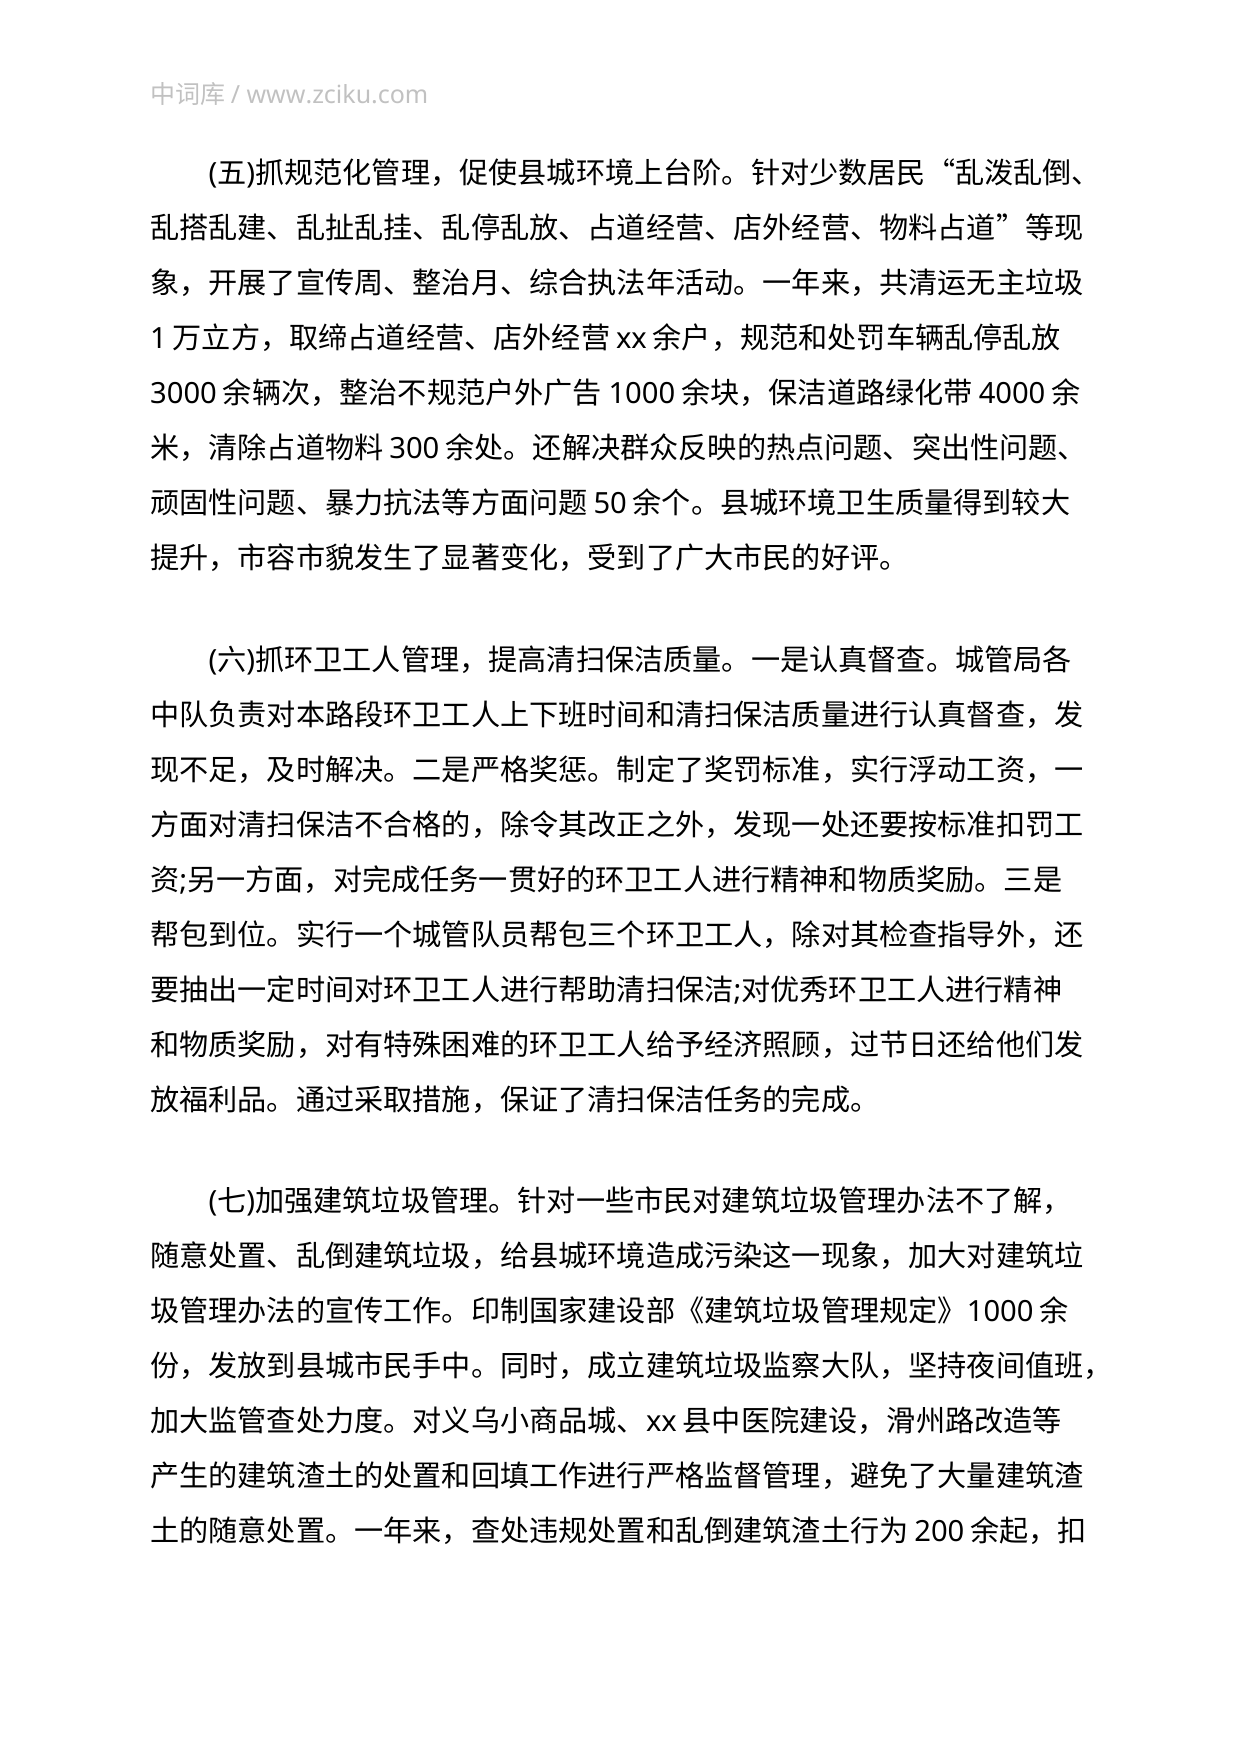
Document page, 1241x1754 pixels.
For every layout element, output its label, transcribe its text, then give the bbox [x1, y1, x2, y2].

text (六)抓环卫工人管理，提高清扫保洁质量。一是认真督查。城管局各中队负责对本路段环卫工人上下班时间和清扫保洁质量进行认真督查，发现不足，及时解决。二是严格奖惩。制定了奖罚标准，实行浮动工资，一方面对清扫保洁不合格的，除令其改正之外，发现一处还要按标准扣罚工资;另一方面，对完成任务一贯好的环卫工人进行精神和物质奖励。三是帮包到位。实行一个城管队员帮包三个环卫工人，除对其检查指导外，还要抽出一定时间对环卫工人进行帮助清扫保洁;对优秀环卫工人进行精神和物质奖励，对有特殊困难的环卫工人给予经济照顾，过节日还给他们发放福利品。通过采取措施，保证了清扫保洁任务的完成。 [150, 637, 1090, 1118]
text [150, 1178, 1090, 1550]
text (五)抓规范化管理，促使县城环境上台阶。针对少数居民“乱泼乱倒、乱搭乱建、乱扯乱挂、乱停乱放、占道经营、店外经营、物料占道”等现象，开展了宣传周、整治月、综合执法年活动。一年来，共清运无主垃圾1万立方，取缔占道经营、店外经营xx余户，规范和处罚车辆乱停乱放3000余辆次，整治不规范户外广告 1000余块，保洁道路绿化带4000余米，清除占道物料300余处。还解决群众反映的热点问题、突出性问题、顽固性问题、暴力抗法等方面问题50余个。县城环境卫生质量得到较大提升，市容市貌发生了显著变化，受到了广大市民的好评。 [150, 150, 1090, 577]
